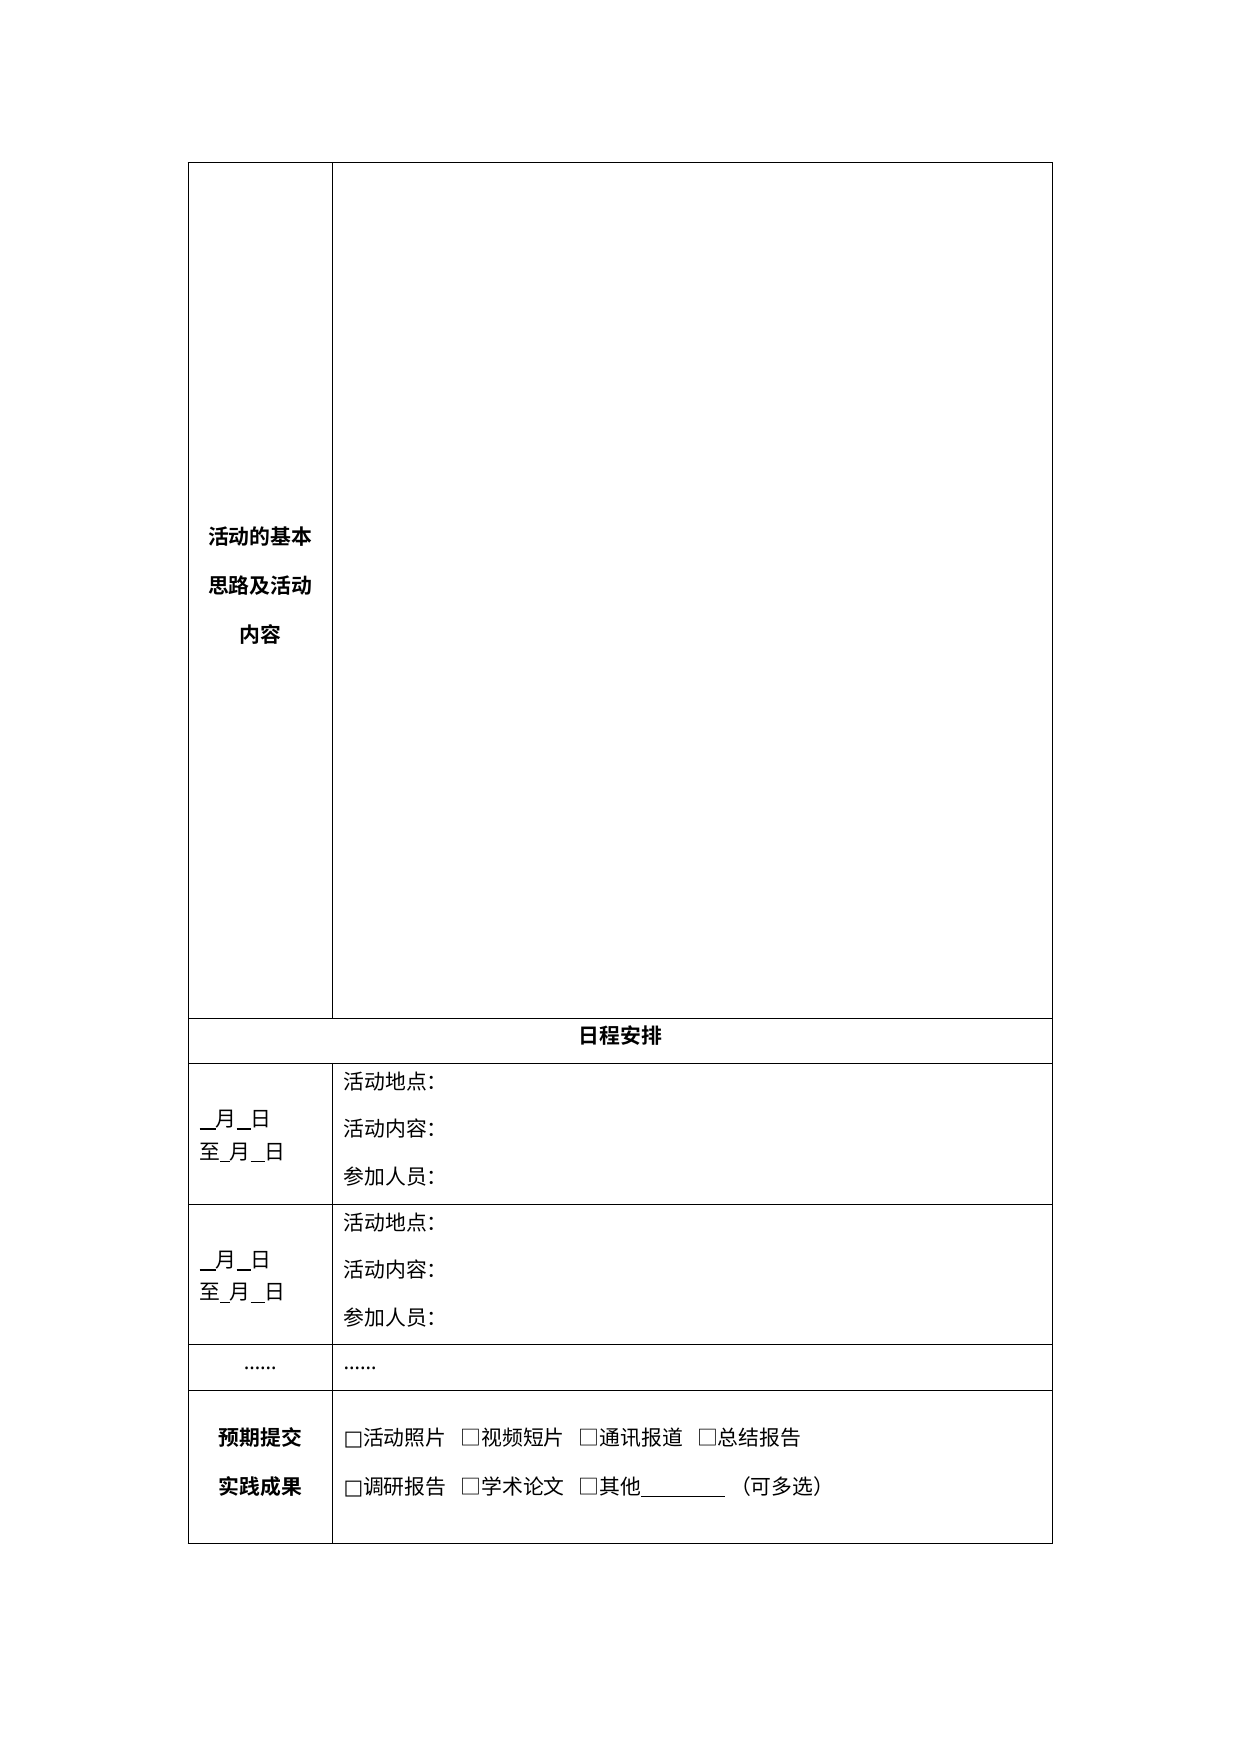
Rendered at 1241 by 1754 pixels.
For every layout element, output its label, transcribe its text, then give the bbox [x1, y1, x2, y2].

table_cell …… [333, 1345, 1052, 1390]
table_cell 月 日 至 月 日 [189, 1205, 332, 1344]
table_cell …… [189, 1345, 332, 1390]
table_cell 活动的基本思路及活动内容 [189, 163, 332, 1017]
table_cell 活动地点： 活动内容： 参加人员： [333, 1064, 1052, 1204]
table_cell 预期提交 实践成果 [189, 1391, 332, 1543]
table_cell [333, 163, 1052, 1017]
table_cell 月 日 至 月 日 [189, 1064, 332, 1204]
table_cell 活动地点： 活动内容： 参加人员： [333, 1205, 1052, 1344]
table_cell □活动照片 □视频短片 □通讯报道 □总结报告 □调研报告 □学术论文 □其他 （可多选） [333, 1391, 1052, 1543]
table_cell 日程安排 [189, 1019, 1052, 1063]
